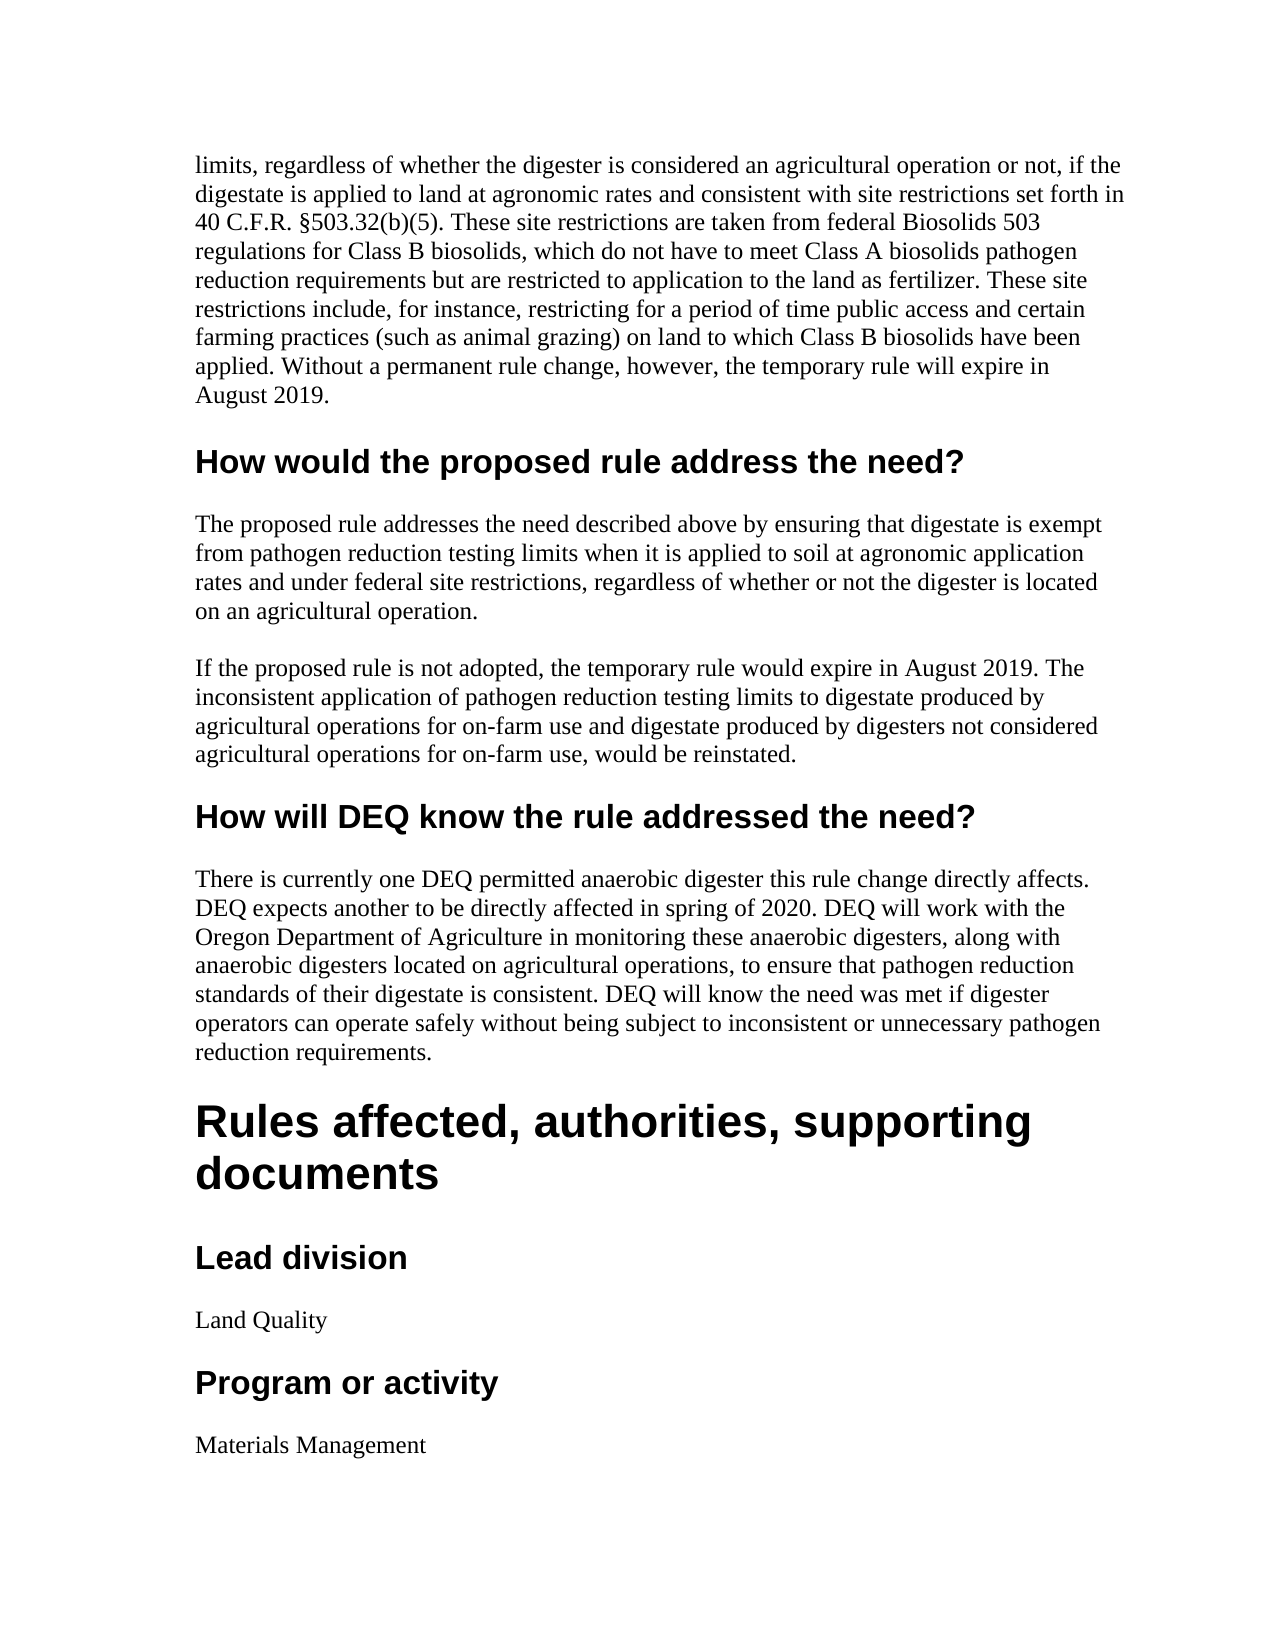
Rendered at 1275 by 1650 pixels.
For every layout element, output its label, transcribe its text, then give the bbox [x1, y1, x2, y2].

text Materials Management [195, 1430, 1162, 1459]
text Land Quality [195, 1305, 1162, 1334]
subtitle Lead division [195, 1238, 1125, 1276]
subtitle How will DEQ know the rule addressed the need? [195, 797, 1125, 835]
text If the proposed rule is not adopted, the temporary rule would expire in August 2019. The inconsistent application of pathogen reduction testing limits to digestate produced by agricultural operations for on-farm use and digestate produced by digesters not considered agricultural operations for on-farm use, would be reinstated. [195, 653, 1125, 768]
text There is currently one DEQ permitted anaerobic digester this rule change directly affects. DEQ expects another to be directly affected in spring of 2020. DEQ will work with the Oregon Department of Agriculture in monitoring these anaerobic digesters, along with anaerobic digesters located on agricultural operations, to ensure that pathogen reduction standards of their digestate is consistent. DEQ will know the need was met if digester operators can operate safely without being subject to inconsistent or unnecessary pathogen reduction requirements. [195, 864, 1125, 1065]
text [195, 150, 1125, 409]
subtitle Program or activity [195, 1363, 1125, 1401]
text The proposed rule addresses the need described above by ensuring that digestate is exempt from pathogen reduction testing limits when it is applied to soil at agronomic application rates and under federal site restrictions, regardless of whether or not the digester is located on an agricultural operation. [195, 509, 1125, 624]
subtitle How would the proposed rule address the need? [195, 442, 1125, 481]
subtitle Rules affected, authorities, supporting documents [195, 1094, 1125, 1199]
